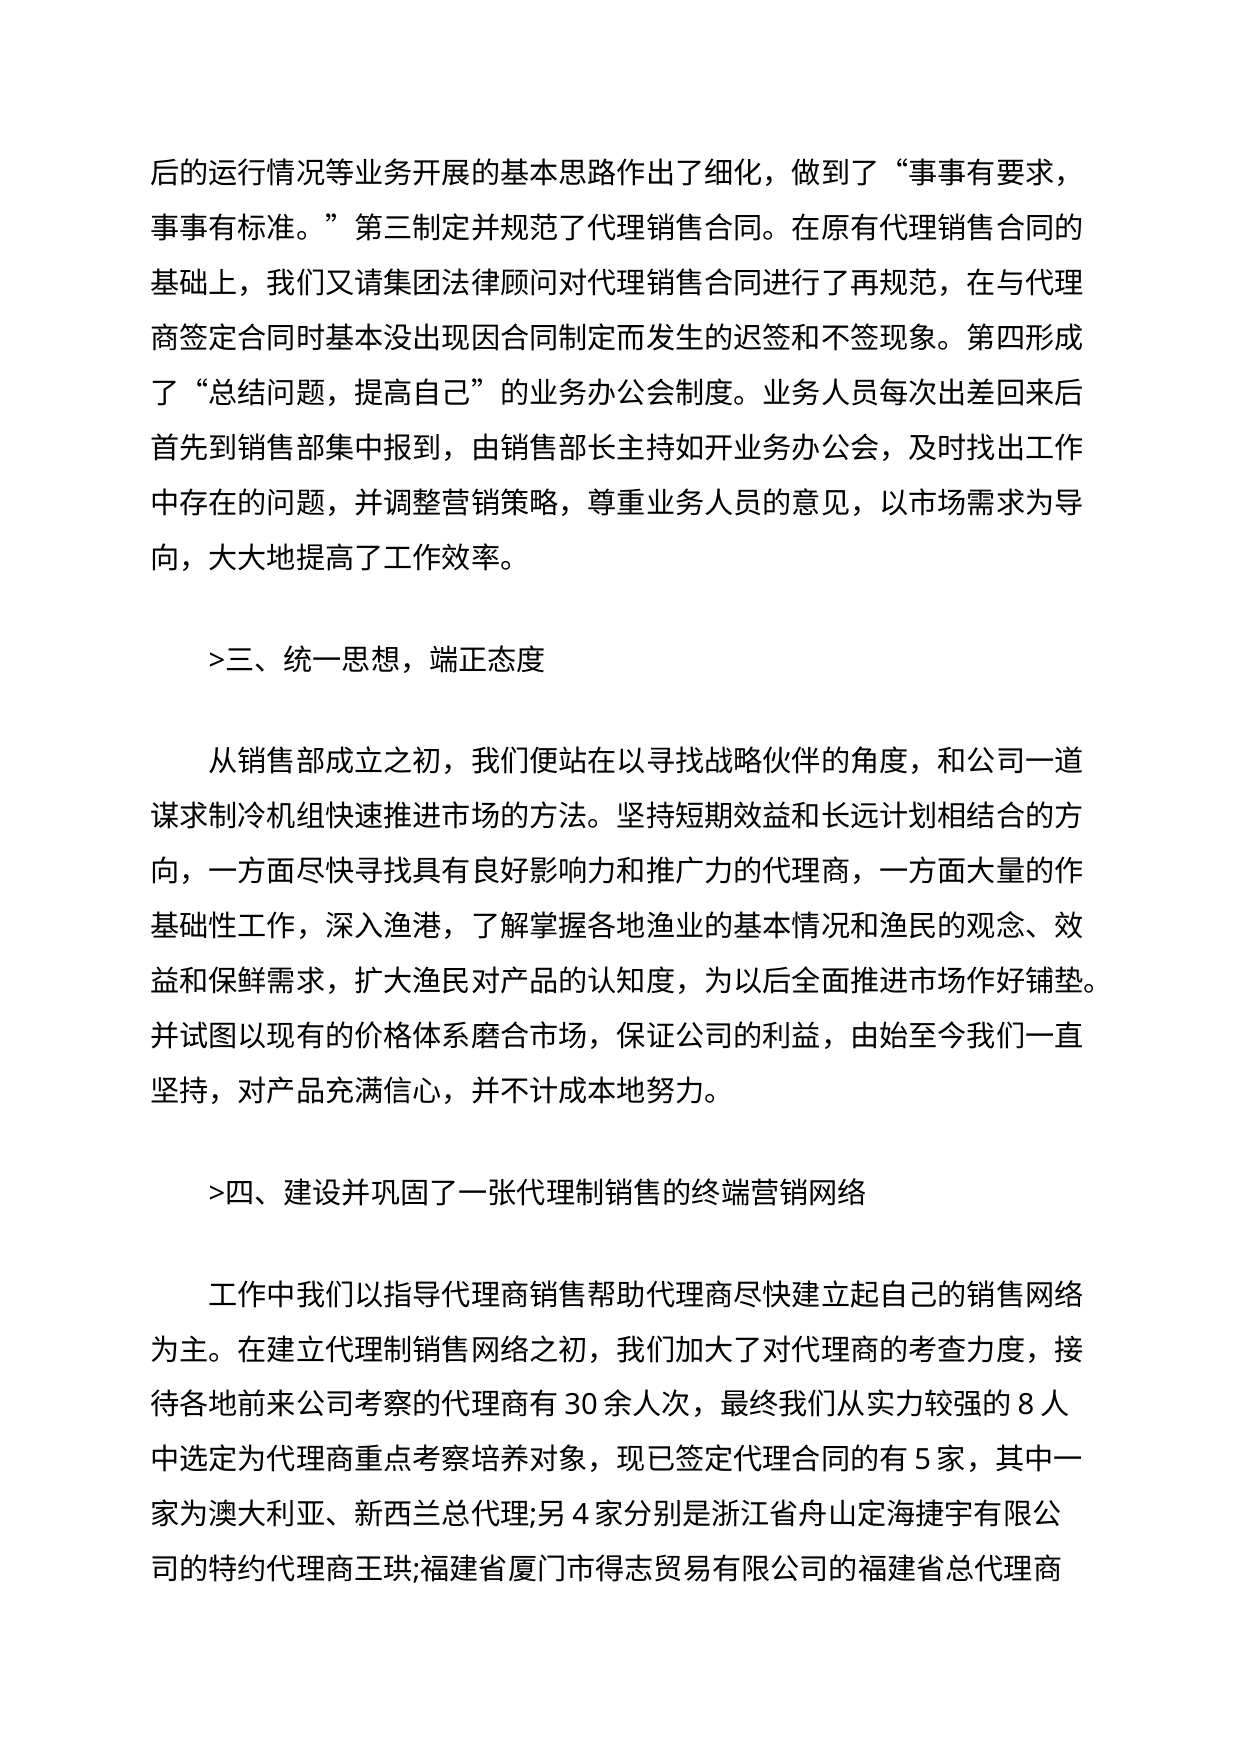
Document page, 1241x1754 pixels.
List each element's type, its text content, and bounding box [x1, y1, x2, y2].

text 从销售部成立之初，我们便站在以寻找战略伙伴的角度，和公司一道谋求制冷机组快速推进市场的方法。坚持短期效益和长远计划相结合的方向，一方面尽快寻找具有良好影响力和推广力的代理商，一方面大量的作基础性工作，深入渔港，了解掌握各地渔业的基本情况和渔民的观念、效益和保鲜需求，扩大渔民对产品的认知度，为以后全面推进市场作好铺垫。并试图以现有的价格体系磨合市场，保证公司的利益，由始至今我们一直坚持，对产品充满信心，并不计成本地努力。 [150, 738, 1090, 1110]
text >三、统一思想，端正态度 [150, 636, 1090, 678]
text >四、建设并巩固了一张代理制销售的终端营销网络 [150, 1169, 1090, 1212]
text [150, 1271, 1090, 1588]
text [150, 150, 1090, 577]
